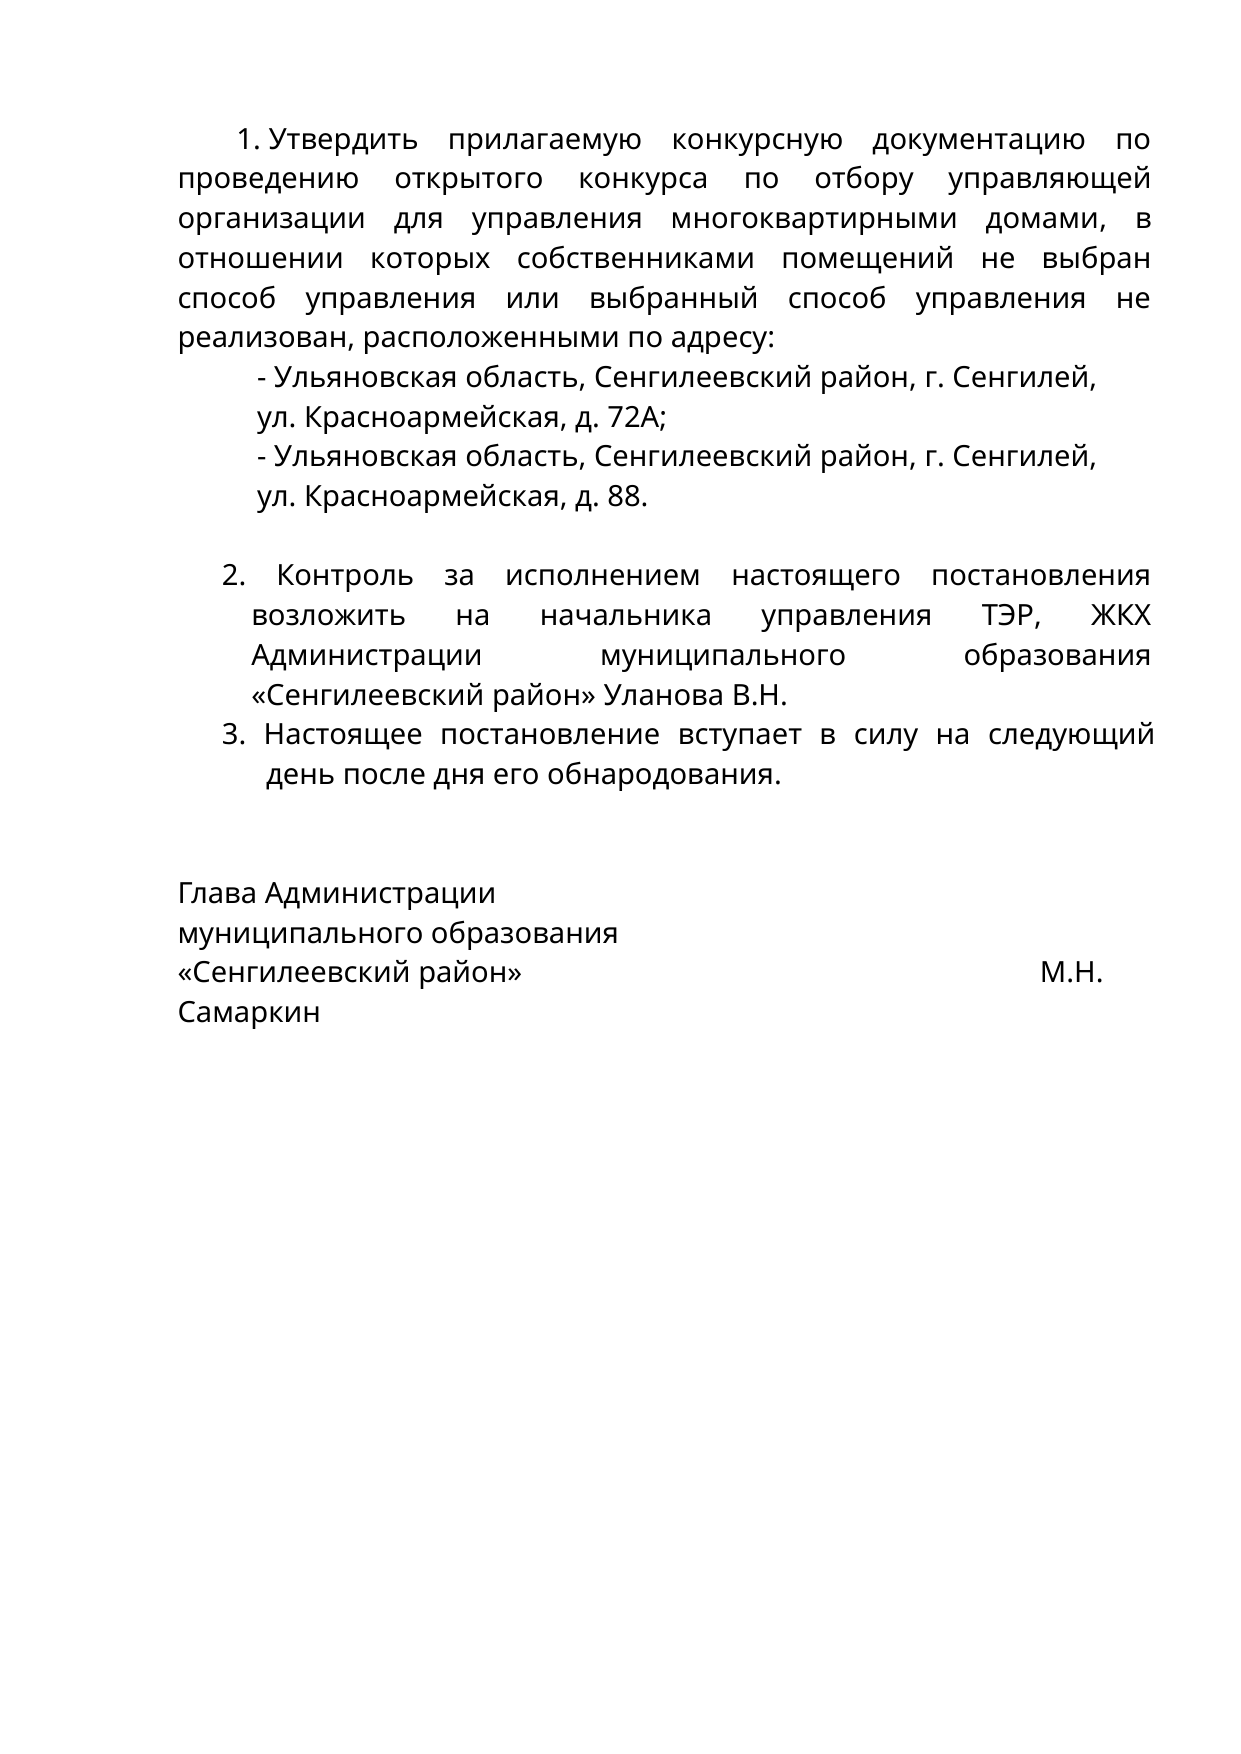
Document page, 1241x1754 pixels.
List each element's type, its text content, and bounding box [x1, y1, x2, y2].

list - Ульяновская область, Сенгилеевский район, г. Сенгилей, [257, 436, 1152, 475]
text Глава Администрации [177, 872, 1152, 912]
text 1. Утвердить прилагаемую конкурсную документацию по проведению открытого конкурса по отбору управляющей организации для управления многоквартирными домами, в отношении которых собственниками помещений не выбран способ управления или выбранный способ управления не реализован, расположенными по адресу: [177, 118, 1152, 356]
list ул. Красноармейская, д. 88. [257, 475, 1152, 515]
text «Сенгилеевский район» М.Н. Самаркин [177, 952, 1152, 1031]
list - Ульяновская область, Сенгилеевский район, г. Сенгилей, [257, 356, 1152, 396]
list ул. Красноармейская, д. 72А; [257, 396, 1152, 436]
text 3. Настоящее постановление вступает в силу на следующий день после дня его обнародования. [222, 713, 1156, 793]
text 2. Контроль за исполнением настоящего постановления возложить на начальника управления ТЭР, ЖКХ Администрации муниципального образования «Сенгилеевский район» Уланова В.Н. [222, 555, 1152, 713]
text муниципального образования [177, 912, 1152, 952]
